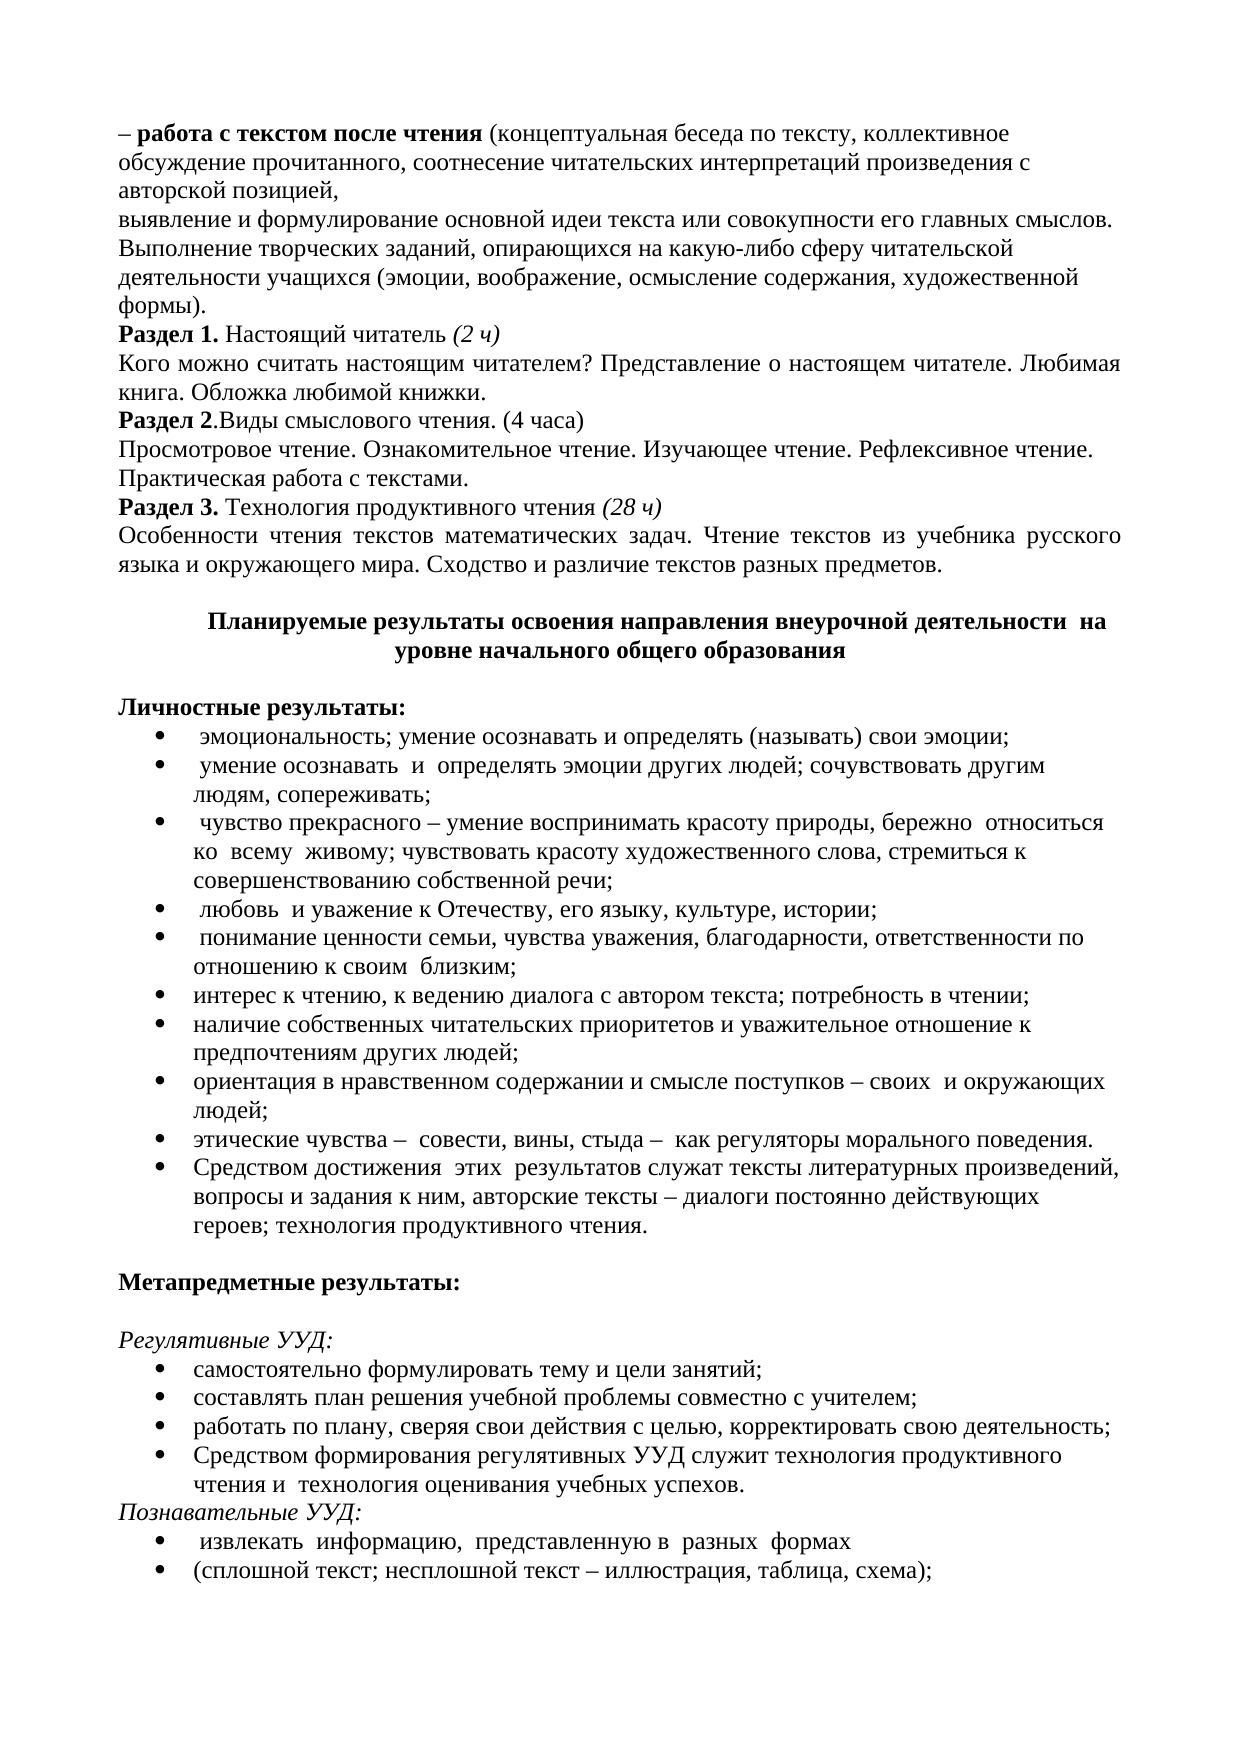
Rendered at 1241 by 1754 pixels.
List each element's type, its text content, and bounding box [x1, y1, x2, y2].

list чувство прекрасного – умение воспринимать красоту природы, бережно относиться ко всему живому; чувствовать красоту художественного слова, стремиться к совершенствованию собственной речи; [156, 807, 1122, 894]
text выявление и формулирование основной идеи текста или совокупности его главных смыслов. Выполнение творческих заданий, опирающихся на какую-либо сферу читательской деятельности учащихся (эмоции, воображение, осмысление содержания, художественной формы). [118, 204, 1122, 319]
text Практическая работа с текстами. [118, 463, 1122, 492]
list Средством формирования регулятивных УУД служит технология продуктивного чтения и технология оценивания учебных успехов. [156, 1440, 1122, 1497]
list самостоятельно формулировать тему и цели занятий; [156, 1354, 1122, 1382]
list составлять план решения учебной проблемы совместно с учителем; [156, 1382, 1122, 1411]
text Метапредметные результаты: [118, 1267, 1122, 1296]
text Раздел 3. Технология продуктивного чтения (28 ч) [118, 492, 1122, 521]
text Планируемые результаты освоения направления внеурочной деятельности на уровне начального общего образования [118, 606, 1122, 664]
text Раздел 1. Настоящий читатель (2 ч) [118, 319, 1122, 348]
list извлекать информацию, представленную в разных формах [156, 1526, 1122, 1555]
list (сплошной текст; несплошной текст – иллюстрация, таблица, схема); [156, 1555, 1122, 1584]
text Кого можно считать настоящим читателем? Представление о настоящем читателе. Любимая книга. Обложка любимой книжки. [118, 348, 1122, 406]
list понимание ценности семьи, чувства уважения, благодарности, ответственности по отношению к своим близким; [156, 922, 1122, 980]
text Просмотровое чтение. Ознакомительное чтение. Изучающее чтение. Рефлексивное чтение. [118, 434, 1122, 463]
list Средством достижения этих результатов служат тексты литературных произведений, вопросы и задания к ним, авторские тексты – диалоги постоянно действующих героев; технология продуктивного чтения. [156, 1152, 1122, 1239]
text Личностные результаты: [118, 692, 1122, 721]
list ориентация в нравственном содержании и смысле поступков – своих и окружающих людей; [156, 1066, 1122, 1124]
text – работа с текстом после чтения (концептуальная беседа по тексту, коллективное обсуждение прочитанного, соотнесение читательских интерпретаций произведения с авторской позицией, [118, 118, 1122, 204]
text Познавательные УУД: [118, 1497, 1122, 1526]
list умение осознавать и определять эмоции других людей; сочувствовать другим людям, сопереживать; [156, 750, 1122, 807]
list эмоциональность; умение осознавать и определять (называть) свои эмоции; [156, 721, 1122, 750]
list интерес к чтению, к ведению диалога с автором текста; потребность в чтении; [156, 980, 1122, 1009]
list работать по плану, сверяя свои действия с целью, корректировать свою деятельность; [156, 1411, 1122, 1440]
list наличие собственных читательских приоритетов и уважительное отношение к предпочтениям других людей; [156, 1009, 1122, 1066]
list этические чувства – совести, вины, стыда – как регуляторы морального поведения. [156, 1124, 1122, 1152]
list любовь и уважение к Отечеству, его языку, культуре, истории; [156, 894, 1122, 922]
text Регулятивные УУД: [118, 1325, 1122, 1354]
text Особенности чтения текстов математических задач. Чтение текстов из учебника русского языка и окружающего мира. Сходство и различие текстов разных предметов. [118, 521, 1122, 578]
text Раздел 2.Виды смыслового чтения. (4 часа) [118, 406, 1122, 434]
